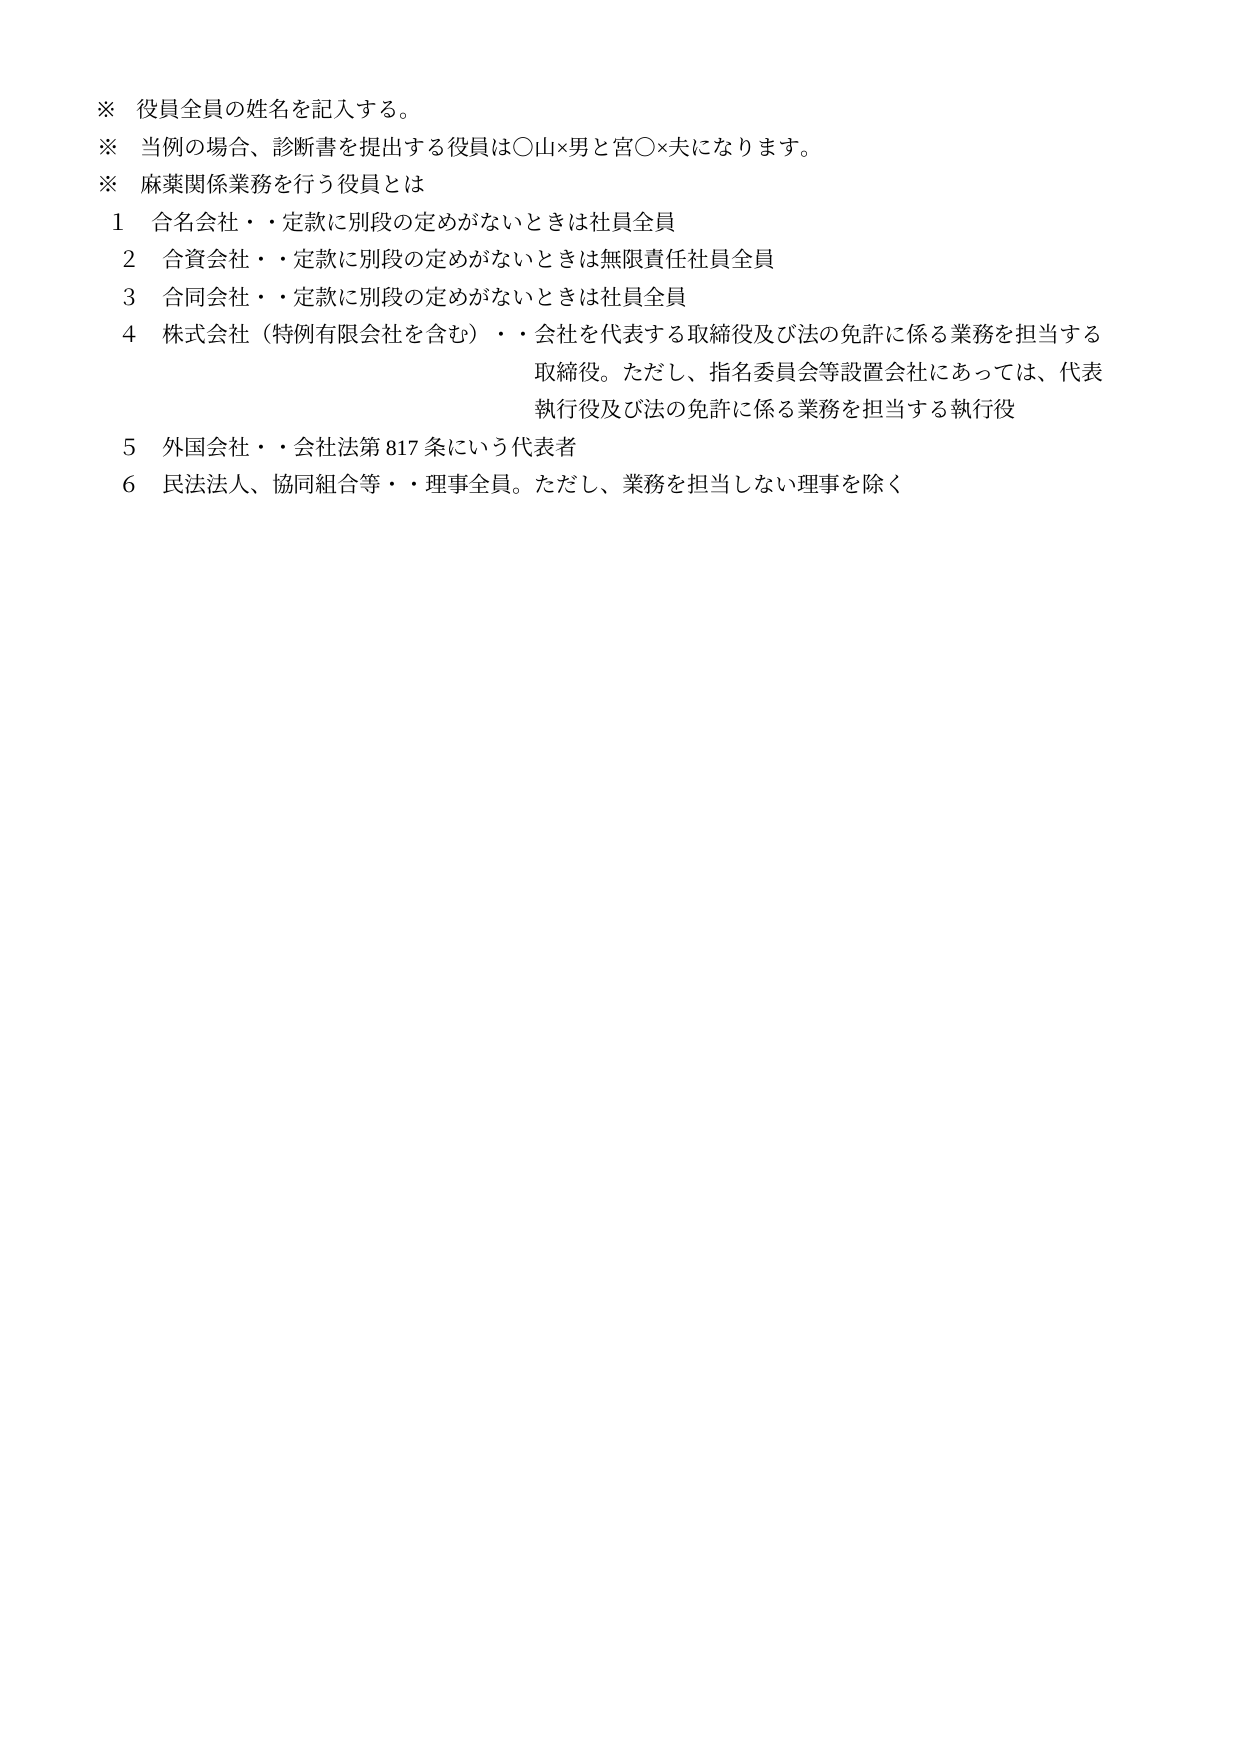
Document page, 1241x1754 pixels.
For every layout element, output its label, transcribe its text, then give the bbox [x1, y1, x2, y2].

text ※ 麻薬関係業務を行う役員とは [75, 164, 1165, 202]
text ２ 合資会社・・定款に別段の定めがないときは無限責任社員全員 [75, 239, 1165, 277]
text ※ 当例の場合、診断書を提出する役員は○山×男と宮○×夫になります。 [75, 127, 1165, 164]
text ６ 民法法人、協同組合等・・理事全員。ただし、業務を担当しない理事を除く [75, 464, 1165, 502]
text ※ 役員全員の姓名を記入する。 [75, 89, 1165, 127]
text ５ 外国会社・・会社法第817 条にいう代表者 [75, 427, 1165, 464]
text ４ 株式会社（特例有限会社を含む）・・会社を代表する取締役及び法の免許に係る業務を担当する [75, 314, 1165, 352]
text ３ 合同会社・・定款に別段の定めがないときは社員全員 [75, 277, 1165, 314]
text １ 合名会社・・定款に別段の定めがないときは社員全員 [75, 202, 1165, 239]
text 取締役。ただし、指名委員会等設置会社にあっては、代表 [75, 352, 1165, 389]
text 執行役及び法の免許に係る業務を担当する執行役 [75, 389, 1165, 427]
